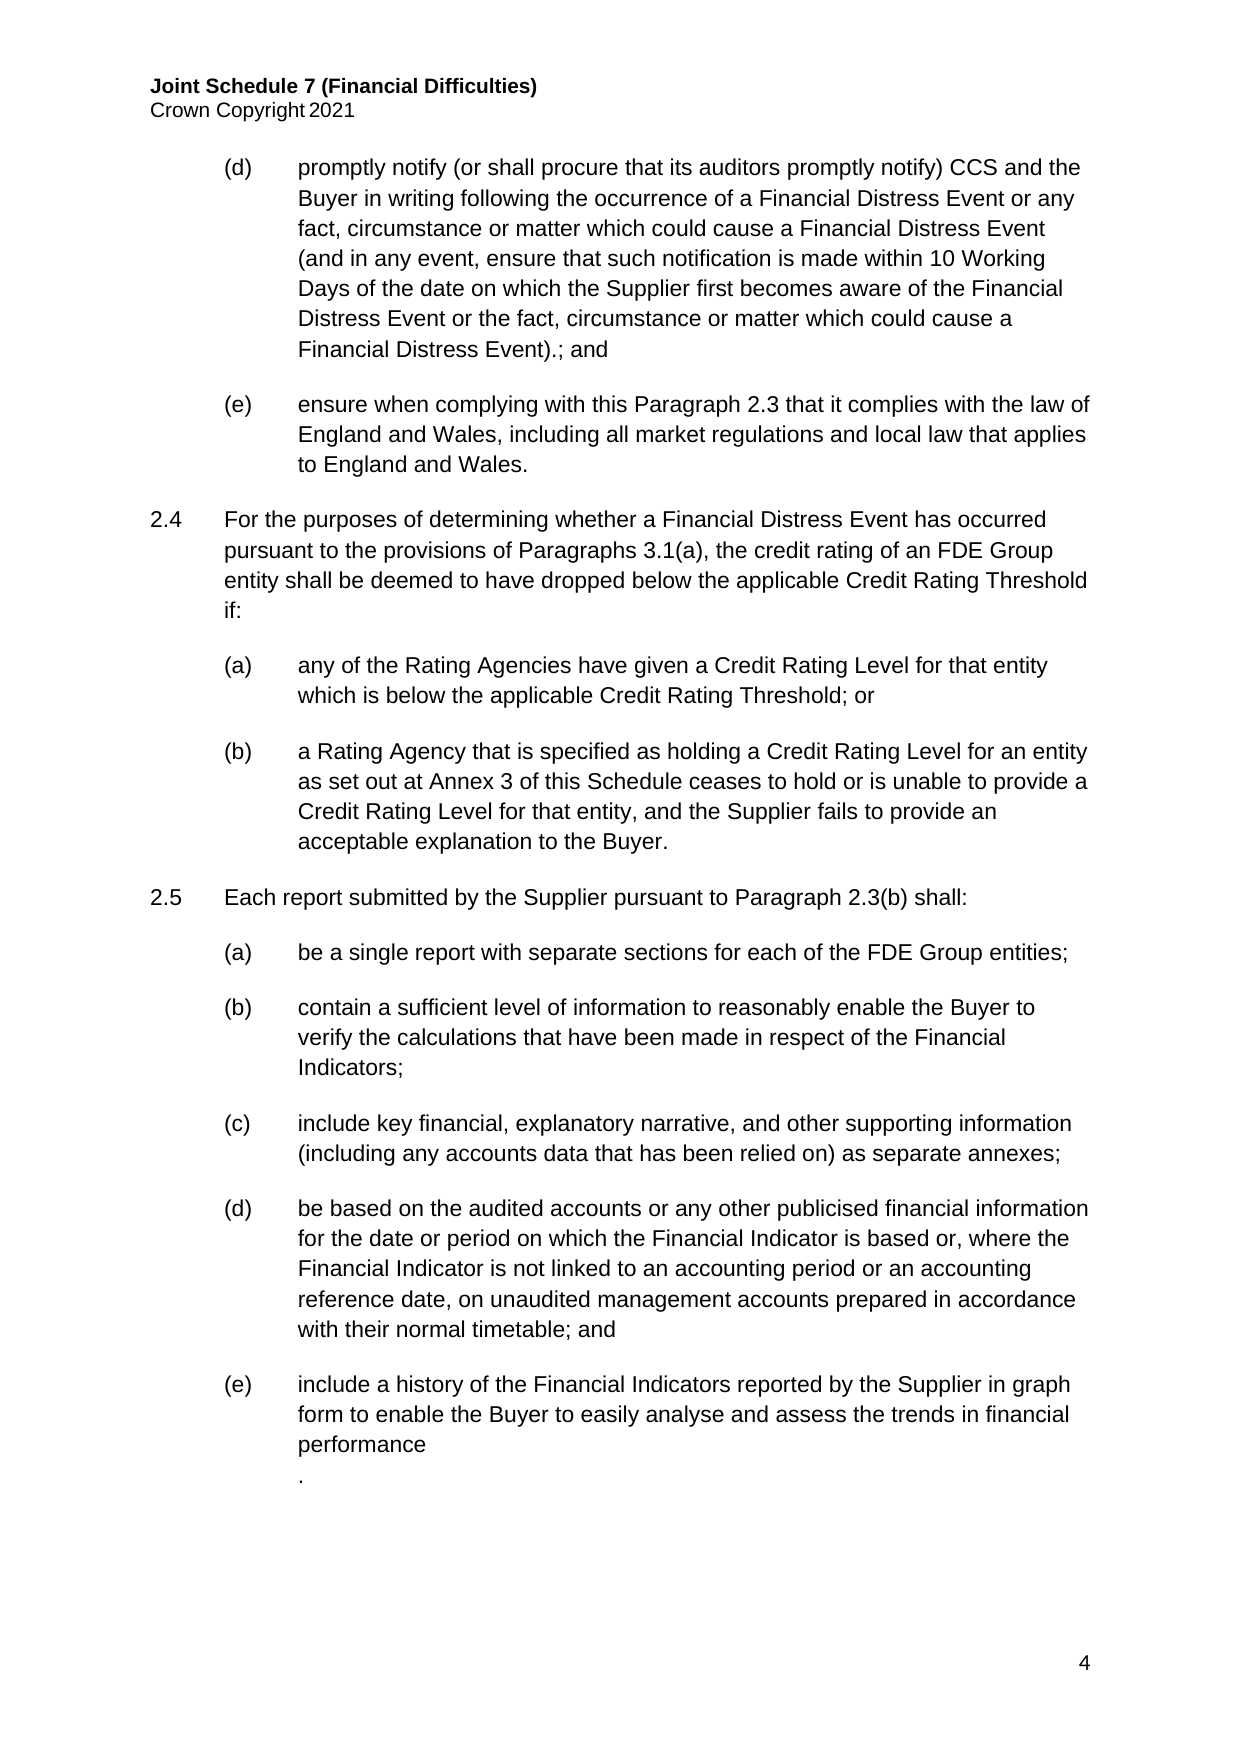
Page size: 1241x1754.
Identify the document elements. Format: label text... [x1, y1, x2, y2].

subtitle promptly notify (or shall procure that its auditors promptly notify) CCS and the Buyer in writing following the occurrence of a Financial Distress Event or any fact, circumstance or matter which could cause a Financial Distress Event (and in any event, ensure that such notification is made within 10 Working Days of the date on which the Supplier first becomes aware of the Financial Distress Event or the fact, circumstance or matter which could cause a Financial Distress Event).; and [224, 154, 1090, 362]
subtitle a Rating Agency that is specified as holding a Credit Rating Level for an entity as set out at Annex 3 of this Schedule ceases to hold or is unable to provide a Credit Rating Level for that entity, and the Supplier fails to provide an acceptable explanation to the Buyer. [224, 738, 1090, 855]
subtitle include key financial, explanatory narrative, and other supporting information (including any accounts data that has been relied on) as separate annexes; [224, 1109, 1090, 1166]
subtitle ensure when complying with this Paragraph 2.3 that it complies with the law of England and Wales, including all market regulations and local law that applies to England and Wales. [224, 391, 1090, 478]
subtitle include a history of the Financial Indicators reported by the Supplier in graph form to enable the Buyer to easily analyse and assess the trends in financial performance . [224, 1371, 1090, 1488]
subtitle For the purposes of determining whether a Financial Distress Event has occurred pursuant to the provisions of Paragraphs 3.1(a), the credit rating of an FDE Group entity shall be deemed to have dropped below the applicable Credit Rating Threshold if: [150, 506, 1090, 623]
subtitle contain a sufficient level of information to reasonably enable the Buyer to verify the calculations that have been made in respect of the Financial Indicators; [224, 994, 1090, 1081]
subtitle be based on the audited accounts or any other publicised financial information for the date or period on which the Financial Indicator is based or, where the Financial Indicator is not linked to an accounting period or an accounting reference date, on unaudited management accounts prepared in accordance with their normal timetable; and [224, 1195, 1090, 1342]
subtitle Each report submitted by the Supplier pursuant to Paragraph 2.3(b) shall: [150, 883, 1090, 910]
subtitle be a single report with separate sections for each of the FDE Group entities; [224, 939, 1090, 965]
subtitle any of the Rating Agencies have given a Credit Rating Level for that entity which is below the applicable Credit Rating Threshold; or [224, 652, 1090, 709]
